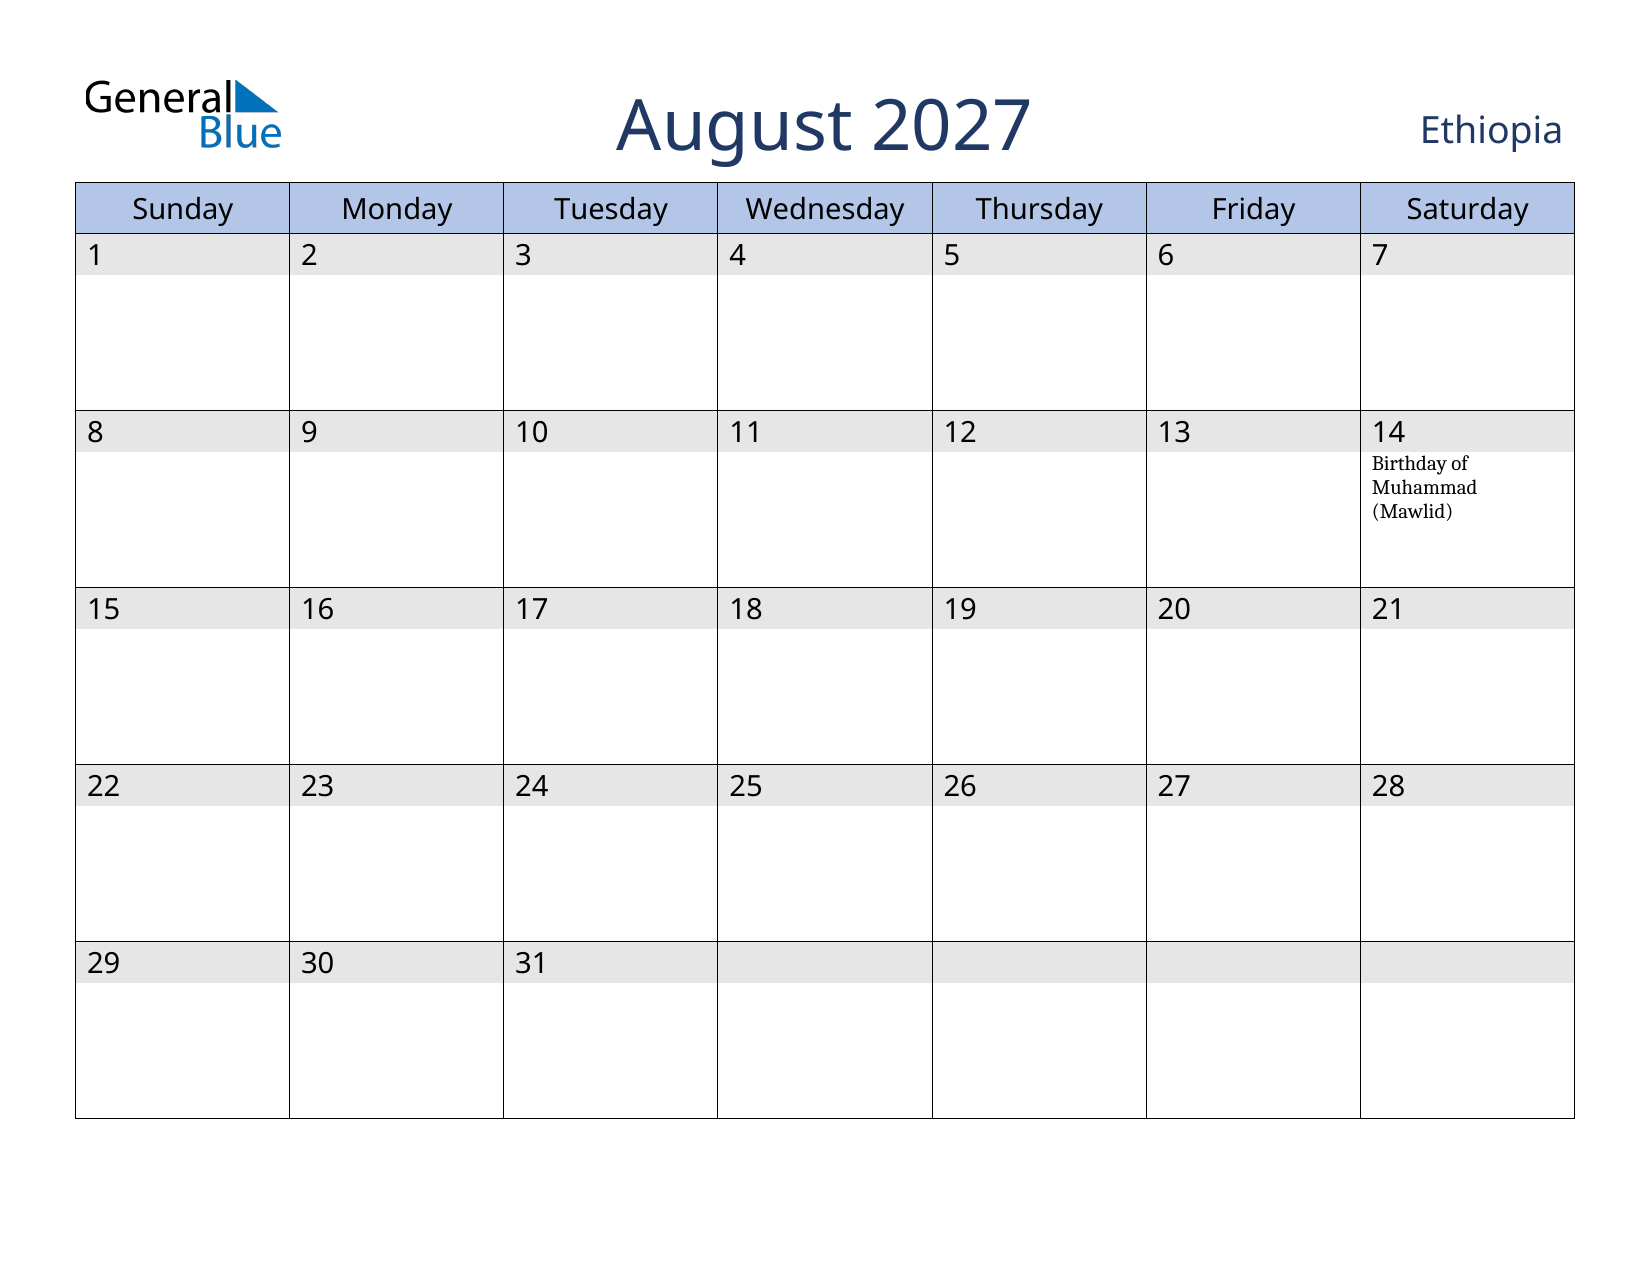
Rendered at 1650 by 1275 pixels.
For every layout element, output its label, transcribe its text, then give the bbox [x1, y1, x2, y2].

table_cell [1361, 629, 1574, 764]
table_header Ethiopia [1146, 75, 1574, 182]
table_cell [1361, 275, 1574, 410]
table_cell [718, 806, 932, 941]
table_cell 5 [933, 234, 1146, 275]
table_cell 19 [933, 588, 1146, 629]
table_cell 21 [1361, 588, 1574, 629]
picture [86, 80, 281, 148]
table_cell 9 [290, 411, 503, 452]
table_cell 12 [933, 411, 1146, 452]
table_cell 7 [1361, 234, 1574, 275]
table_cell [1361, 806, 1574, 941]
table_cell Tuesday [504, 183, 717, 233]
table_cell 6 [1147, 234, 1360, 275]
table_cell 14 [1361, 411, 1574, 452]
table_cell 13 [1147, 411, 1360, 452]
table_cell [504, 629, 717, 764]
table_cell [718, 275, 932, 410]
table_cell [933, 806, 1146, 941]
table_cell 4 [718, 234, 932, 275]
table_cell 28 [1361, 765, 1574, 806]
table_cell 23 [290, 765, 503, 806]
table_cell [76, 452, 289, 587]
table_cell [290, 452, 503, 587]
table_cell [933, 452, 1146, 587]
table_cell 8 [76, 411, 289, 452]
table_cell Thursday [933, 183, 1146, 233]
table_cell 17 [504, 588, 717, 629]
table_cell [1147, 983, 1360, 1118]
table_cell [1147, 452, 1360, 587]
table_cell 22 [76, 765, 289, 806]
table_cell [290, 983, 503, 1118]
table_header [76, 75, 503, 182]
table_cell Saturday [1361, 183, 1574, 233]
table_cell [933, 983, 1146, 1118]
table_cell Monday [290, 183, 503, 233]
table_cell Friday [1147, 183, 1360, 233]
table_cell [1147, 942, 1360, 983]
table_cell [290, 629, 503, 764]
table_cell [76, 629, 289, 764]
table_cell [933, 275, 1146, 410]
table_cell [718, 983, 932, 1118]
table_cell [504, 275, 717, 410]
table_cell [1361, 983, 1574, 1118]
table_cell 3 [504, 234, 717, 275]
table_cell 25 [718, 765, 932, 806]
table_cell [290, 806, 503, 941]
table_cell [718, 942, 932, 983]
table_cell [504, 452, 717, 587]
table_cell [1361, 942, 1574, 983]
table_cell Birthday of Muhammad (Mawlid) [1361, 452, 1574, 587]
table_cell [1147, 275, 1360, 410]
table_cell [290, 275, 503, 410]
table_cell [1147, 629, 1360, 764]
table_cell 1 [76, 234, 289, 275]
table_cell 11 [718, 411, 932, 452]
table_cell 15 [76, 588, 289, 629]
table_cell 27 [1147, 765, 1360, 806]
table_cell 20 [1147, 588, 1360, 629]
table_cell 30 [290, 942, 503, 983]
table_cell [76, 983, 289, 1118]
table_cell [76, 806, 289, 941]
table_cell [933, 942, 1146, 983]
table_cell 31 [504, 942, 717, 983]
table_cell 29 [76, 942, 289, 983]
table_cell 2 [290, 234, 503, 275]
table_cell [718, 629, 932, 764]
table_header August 2027 [504, 75, 1146, 182]
table_cell [76, 275, 289, 410]
table_cell [718, 452, 932, 587]
table_cell 10 [504, 411, 717, 452]
table_cell [504, 983, 717, 1118]
table_cell [1147, 806, 1360, 941]
table_cell Wednesday [718, 183, 932, 233]
table_cell 16 [290, 588, 503, 629]
table_cell 26 [933, 765, 1146, 806]
table_cell Sunday [76, 183, 289, 233]
table_cell 24 [504, 765, 717, 806]
table_cell [504, 806, 717, 941]
table_cell [933, 629, 1146, 764]
table_cell 18 [718, 588, 932, 629]
